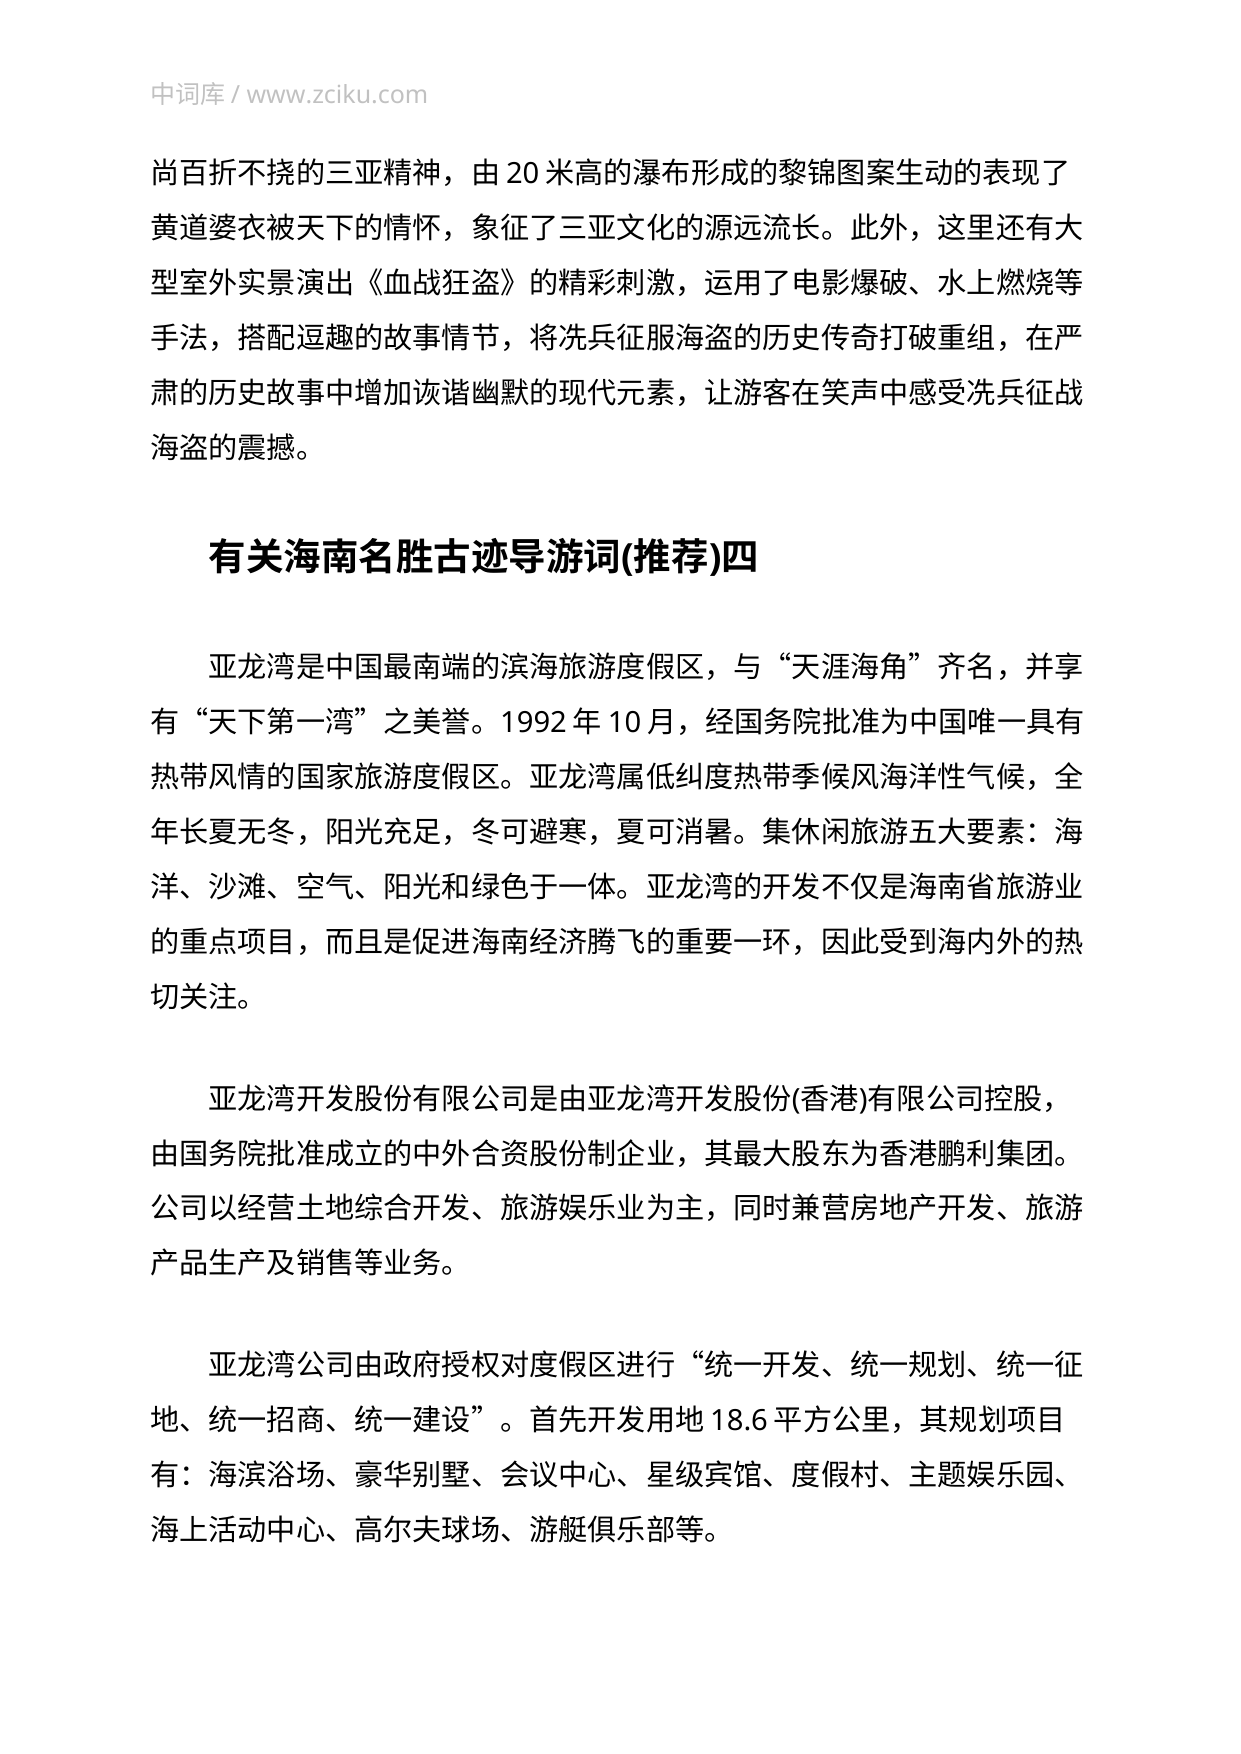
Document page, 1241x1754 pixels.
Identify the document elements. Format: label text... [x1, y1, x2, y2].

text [150, 150, 1090, 467]
text 亚龙湾公司由政府授权对度假区进行“统一开发、统一规划、统一征地、统一招商、统一建设”。首先开发用地18.6平方公里，其规划项目有：海滨浴场、豪华别墅、会议中心、星级宾馆、度假村、主题娱乐园、海上活动中心、高尔夫球场、游艇俱乐部等。 [150, 1342, 1090, 1549]
text 亚龙湾是中国最南端的滨海旅游度假区，与“天涯海角”齐名，并享有“天下第一湾”之美誉。1992年10月，经国务院批准为中国唯一具有热带风情的国家旅游度假区。亚龙湾属低纠度热带季候风海洋性气候，全年长夏无冬，阳光充足，冬可避寒，夏可消暑。集休闲旅游五大要素：海洋、沙滩、空气、阳光和绿色于一体。亚龙湾的开发不仅是海南省旅游业的重点项目，而且是促进海南经济腾飞的重要一环，因此受到海内外的热切关注。 [150, 644, 1090, 1016]
text 亚龙湾开发股份有限公司是由亚龙湾开发股份(香港)有限公司控股，由国务院批准成立的中外合资股份制企业，其最大股东为香港鹏利集团。公司以经营土地综合开发、旅游娱乐业为主，同时兼营房地产开发、旅游产品生产及销售等业务。 [150, 1075, 1090, 1282]
text 有关海南名胜古迹导游词(推荐)四 [150, 526, 1090, 581]
